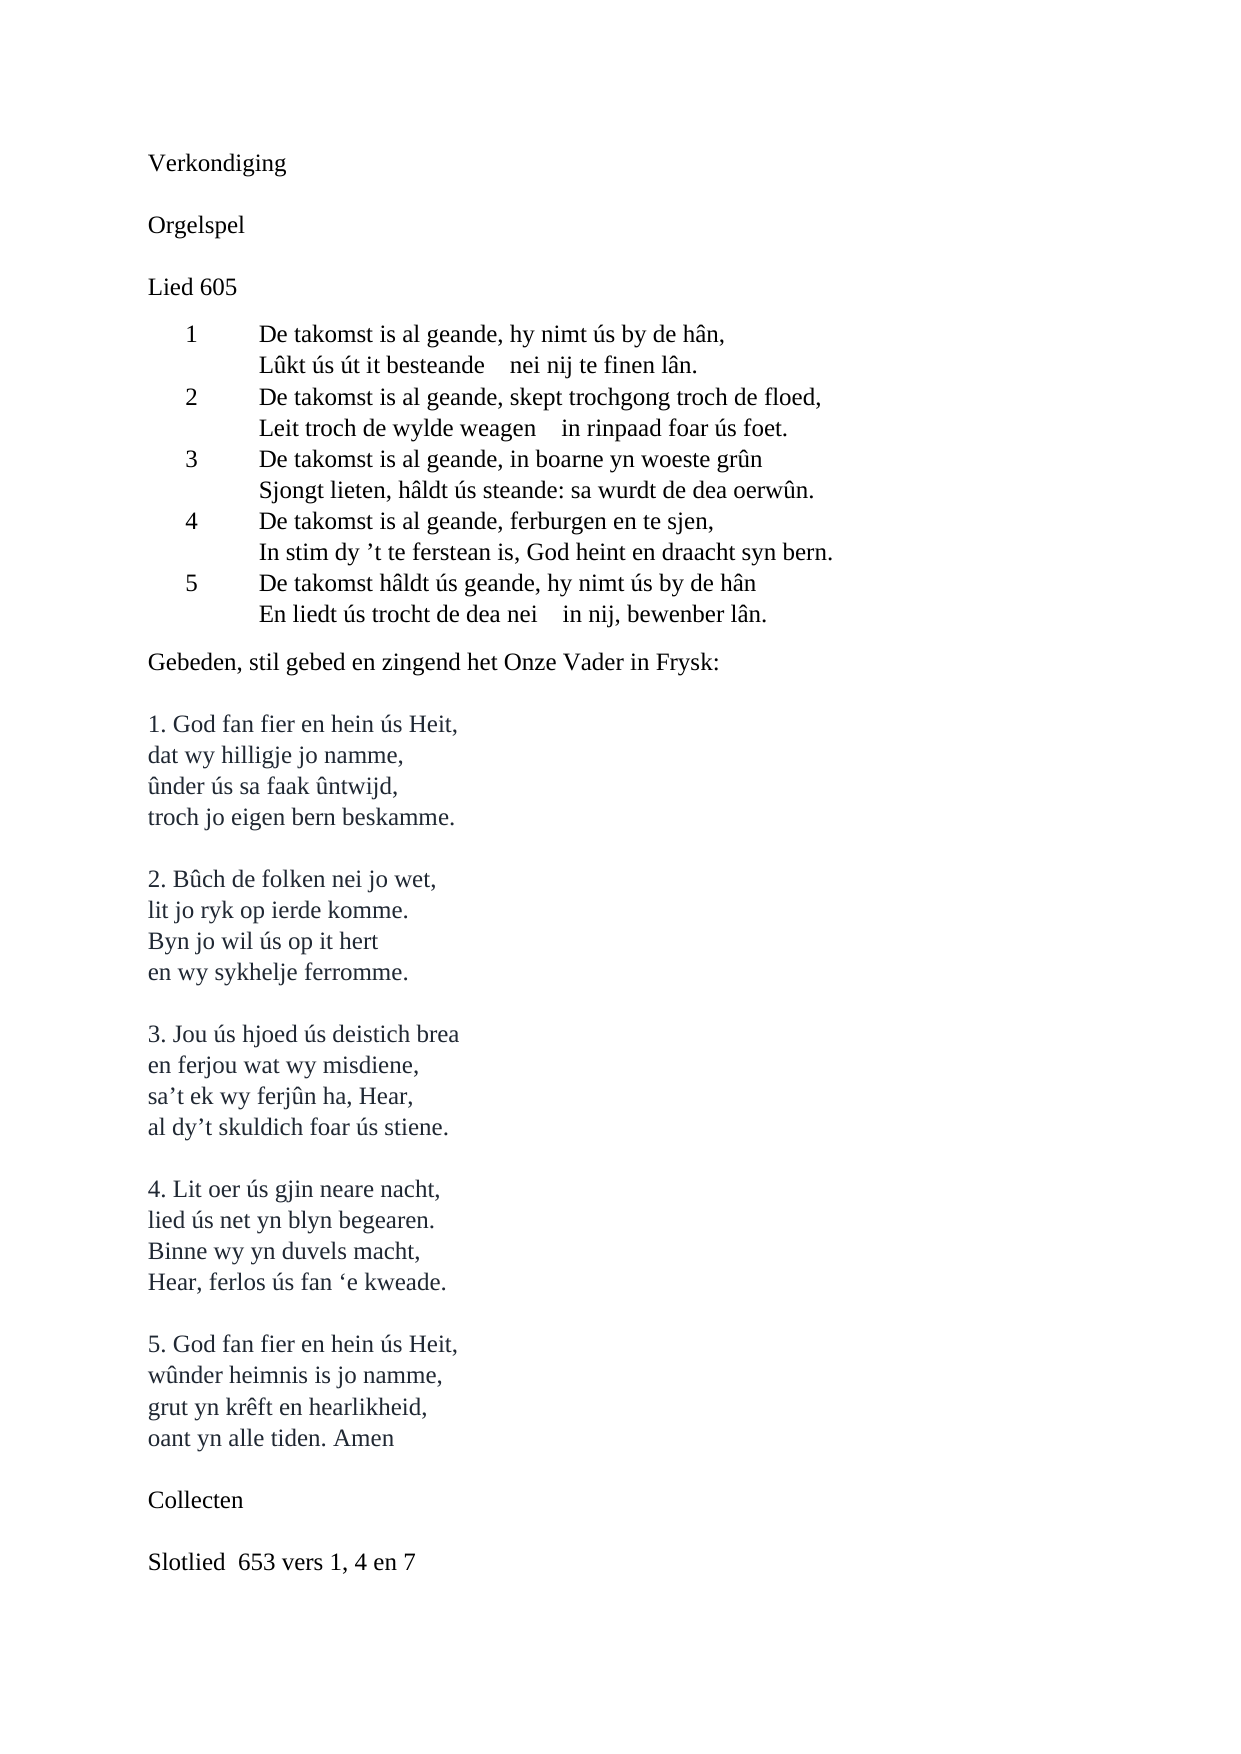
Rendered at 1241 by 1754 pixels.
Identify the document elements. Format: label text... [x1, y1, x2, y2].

list De takomst is al geande, ferburgen en te sjen, [185, 506, 1093, 534]
list De takomst is al geande, in boarne yn woeste grûn [185, 444, 1093, 472]
list Leit troch de wylde weagen in rinpaad foar ús foet. [258, 413, 1093, 441]
list In stim dy ’t te ferstean is, God heint en draacht syn bern. [258, 537, 1093, 566]
text Lied 605 [148, 272, 1093, 301]
list De takomst is al geande, skept trochgong troch de floed, [185, 382, 1093, 410]
text 1. God fan fier en hein ús Heit, dat wy hilligje jo namme, ûnder ús sa faak ûntwijd, troch jo eigen bern beskamme. 2. Bûch de folken nei jo wet, lit jo ryk op ierde komme. Byn jo wil ús op it hert en wy sykhelje ferromme. 3. Jou ús hjoed ús deistich brea en ferjou wat wy misdiene, sa’t ek wy ferjûn ha, Hear, al dy’t skuldich foar ús stiene. 4. Lit oer ús gjin neare nacht, lied ús net yn blyn begearen. Binne wy yn duvels macht, Hear, ferlos ús fan ‘e kweade. 5. God fan fier en hein ús Heit, wûnder heimnis is jo namme, grut yn krêft en hearlikheid, oant yn alle tiden. Amen [148, 678, 1093, 1451]
list Lûkt ús út it besteande nei nij te finen lân. [258, 351, 1093, 379]
text Orgelspel [148, 210, 1093, 238]
text Collecten [148, 1485, 1093, 1513]
list De takomst hâldt ús geande, hy nimt ús by de hân [185, 568, 1093, 597]
list Sjongt lieten, hâldt ús steande: sa wurdt de dea oerwûn. [258, 475, 1093, 503]
list De takomst is al geande, hy nimt ús by de hân, [185, 319, 1093, 348]
text Slotlied 653 vers 1, 4 en 7 [148, 1547, 1093, 1576]
text Gebeden, stil gebed en zingend het Onze Vader in Frysk: [148, 647, 1093, 675]
text Verkondiging [148, 148, 1093, 176]
list En liedt ús trocht de dea nei in nij, bewenber lân. [258, 599, 1093, 628]
